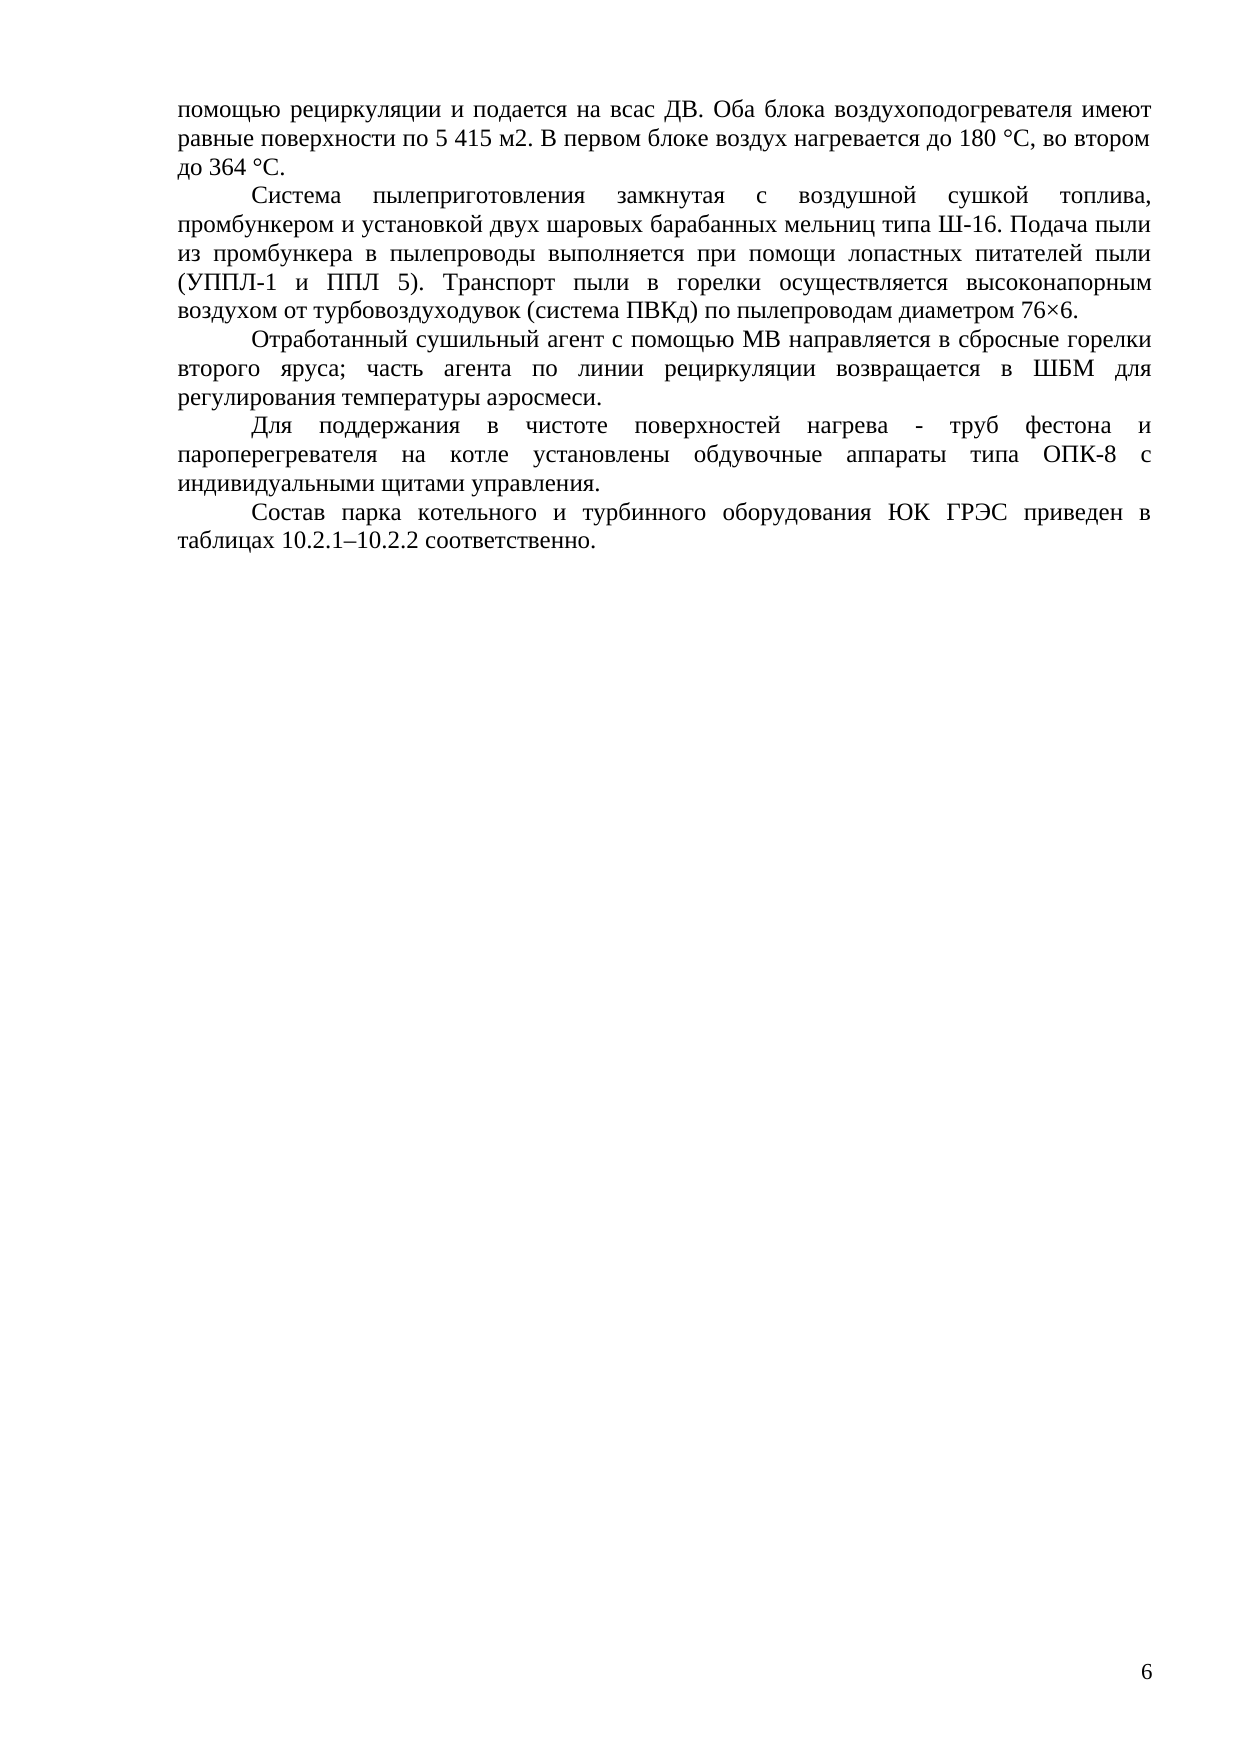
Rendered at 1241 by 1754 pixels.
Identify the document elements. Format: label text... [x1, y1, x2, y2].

text Состав парка котельного и турбинного оборудования ЮК ГРЭС приведен в таблицах 10.2.1–10.2.2 соответственно. [177, 497, 1152, 554]
text Отработанный сушильный агент с помощью МВ направляется в сбросные горелки второго яруса; часть агента по линии рециркуляции возвращается в ШБМ для регулирования температуры аэросмеси. [177, 324, 1152, 411]
text Система пылеприготовления замкнутая с воздушной сушкой топлива, промбункером и установкой двух шаровых барабанных мельниц типа Ш-16. Подача пыли из промбункера в пылепроводы выполняется при помощи лопастных питателей пыли (УППЛ-1 и ППЛ 5). Транспорт пыли в горелки осуществляется высоконапорным воздухом от турбовоздуходувок (система ПВКд) по пылепроводам диаметром 76×6. [177, 181, 1152, 324]
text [177, 94, 1152, 181]
text Для поддержания в чистоте поверхностей нагрева - труб фестона и пароперегревателя на котле установлены обдувочные аппараты типа ОПК-8 с индивидуальными щитами управления. [177, 411, 1152, 497]
